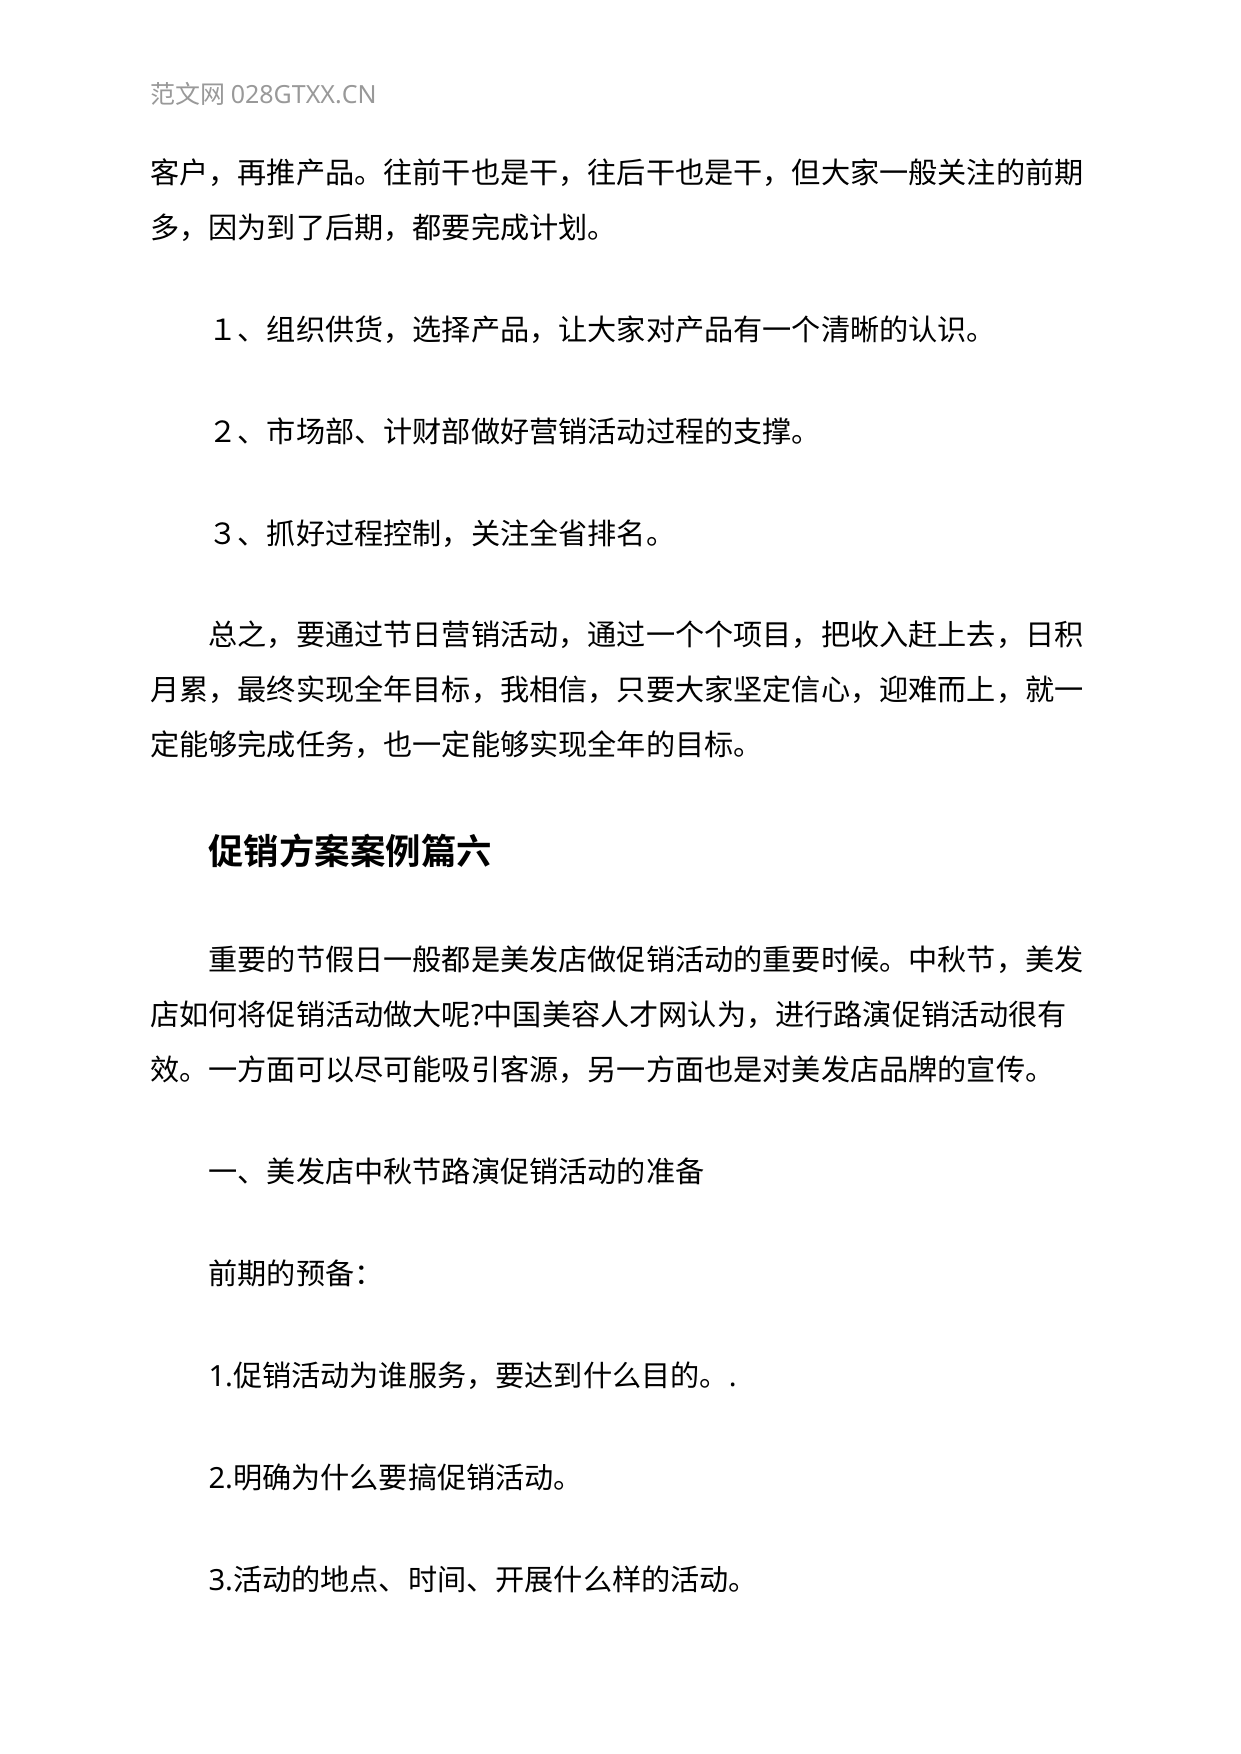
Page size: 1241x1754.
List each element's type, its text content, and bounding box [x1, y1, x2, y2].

text 2.明确为什么要搞促销活动。 [150, 1454, 1090, 1497]
text １、组织供货，选择产品，让大家对产品有一个清晰的认识。 [150, 307, 1090, 349]
text 前期的预备： [150, 1250, 1090, 1293]
text 重要的节假日一般都是美发店做促销活动的重要时候。中秋节，美发店如何将促销活动做大呢?中国美容人才网认为，进行路演促销活动很有效。一方面可以尽可能吸引客源，另一方面也是对美发店品牌的宣传。 [150, 937, 1090, 1089]
text 促销方案案例篇六 [150, 823, 1090, 875]
text 总之，要通过节日营销活动，通过一个个项目，把收入赶上去，日积月累，最终实现全年目标，我相信，只要大家坚定信心，迎难而上，就一定能够完成任务，也一定能够实现全年的目标。 [150, 612, 1090, 764]
text 3.活动的地点、时间、开展什么样的活动。 [150, 1556, 1090, 1598]
text 1.促销活动为谁服务，要达到什么目的。. [150, 1352, 1090, 1394]
text 一、美发店中秋节路演促销活动的准备 [150, 1149, 1090, 1191]
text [150, 150, 1090, 247]
text ２、市场部、计财部做好营销活动过程的支撑。 [150, 408, 1090, 451]
text ３、抓好过程控制，关注全省排名。 [150, 510, 1090, 552]
